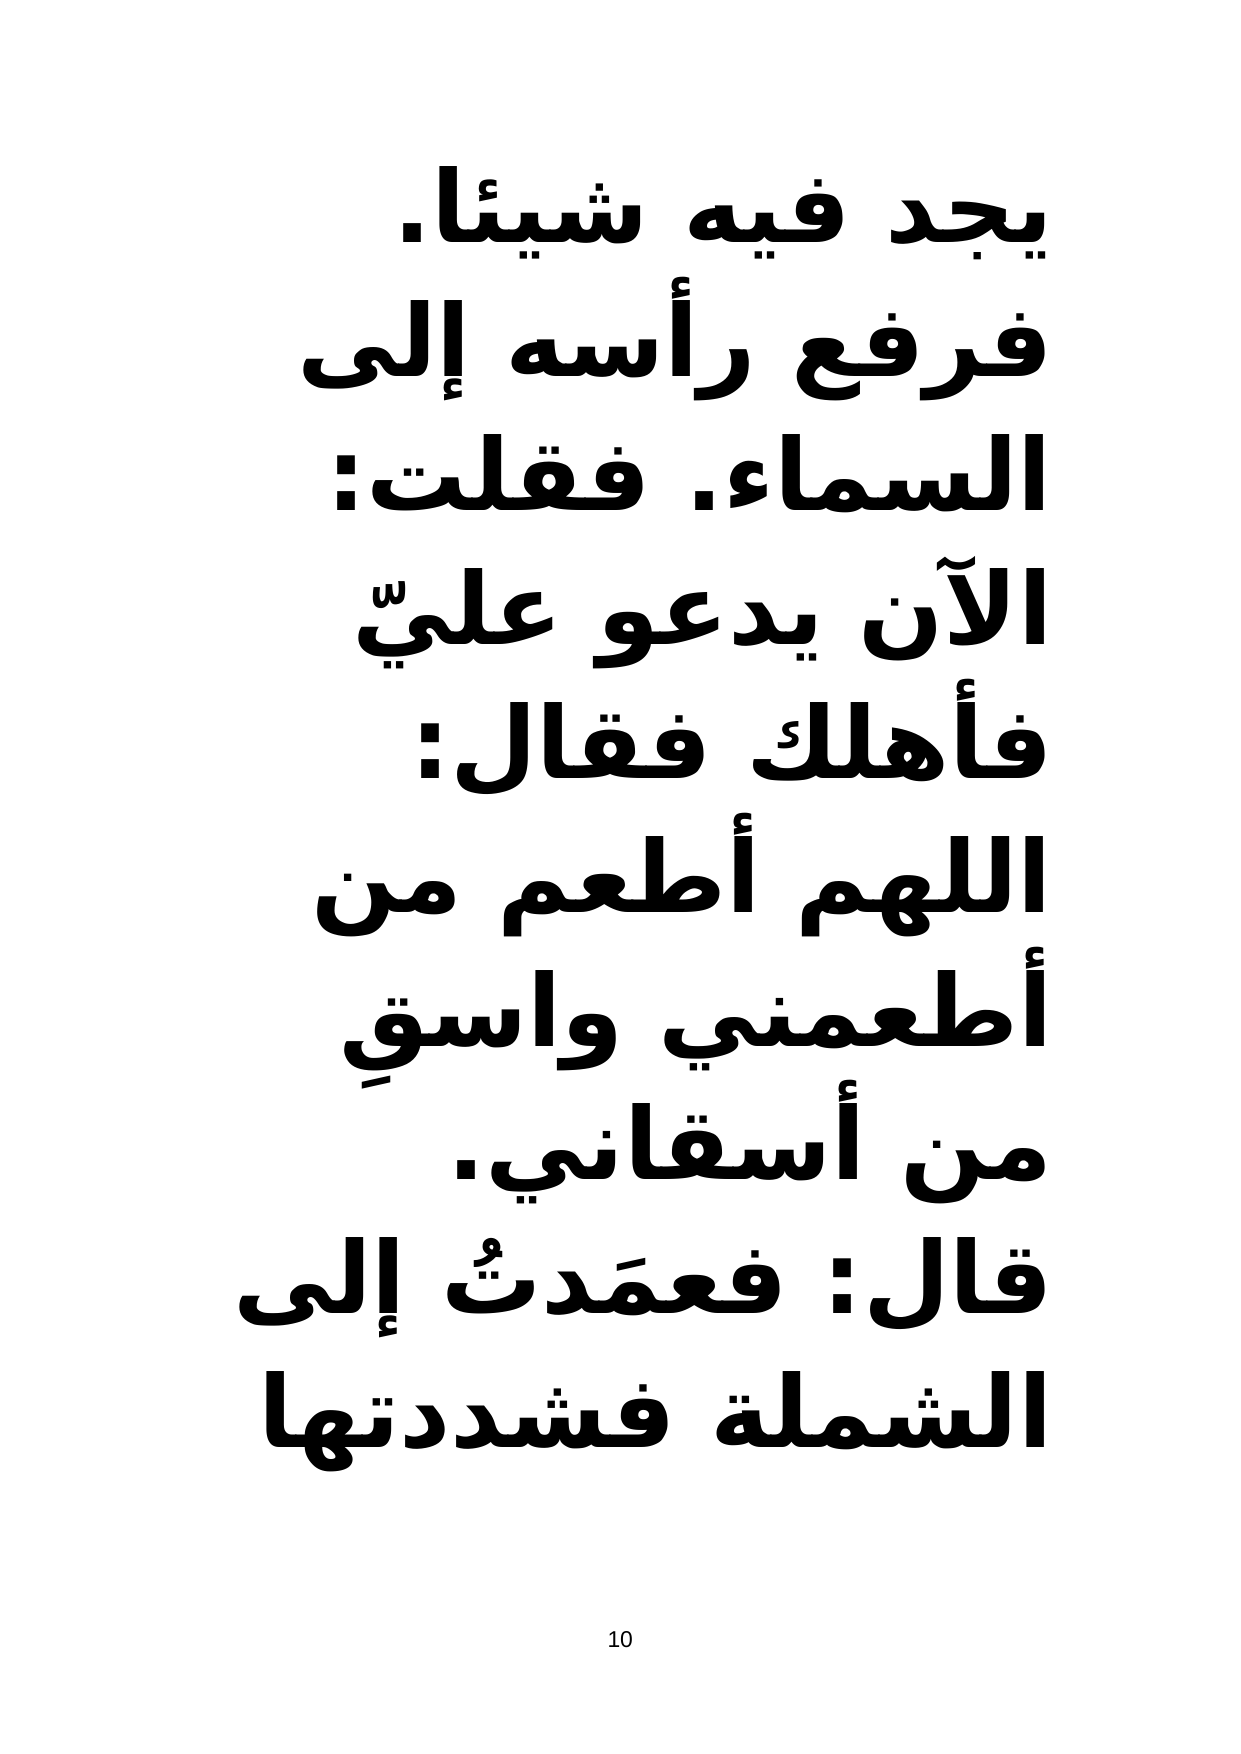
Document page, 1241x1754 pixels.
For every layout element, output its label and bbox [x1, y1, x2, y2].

text [187, 150, 1053, 1471]
